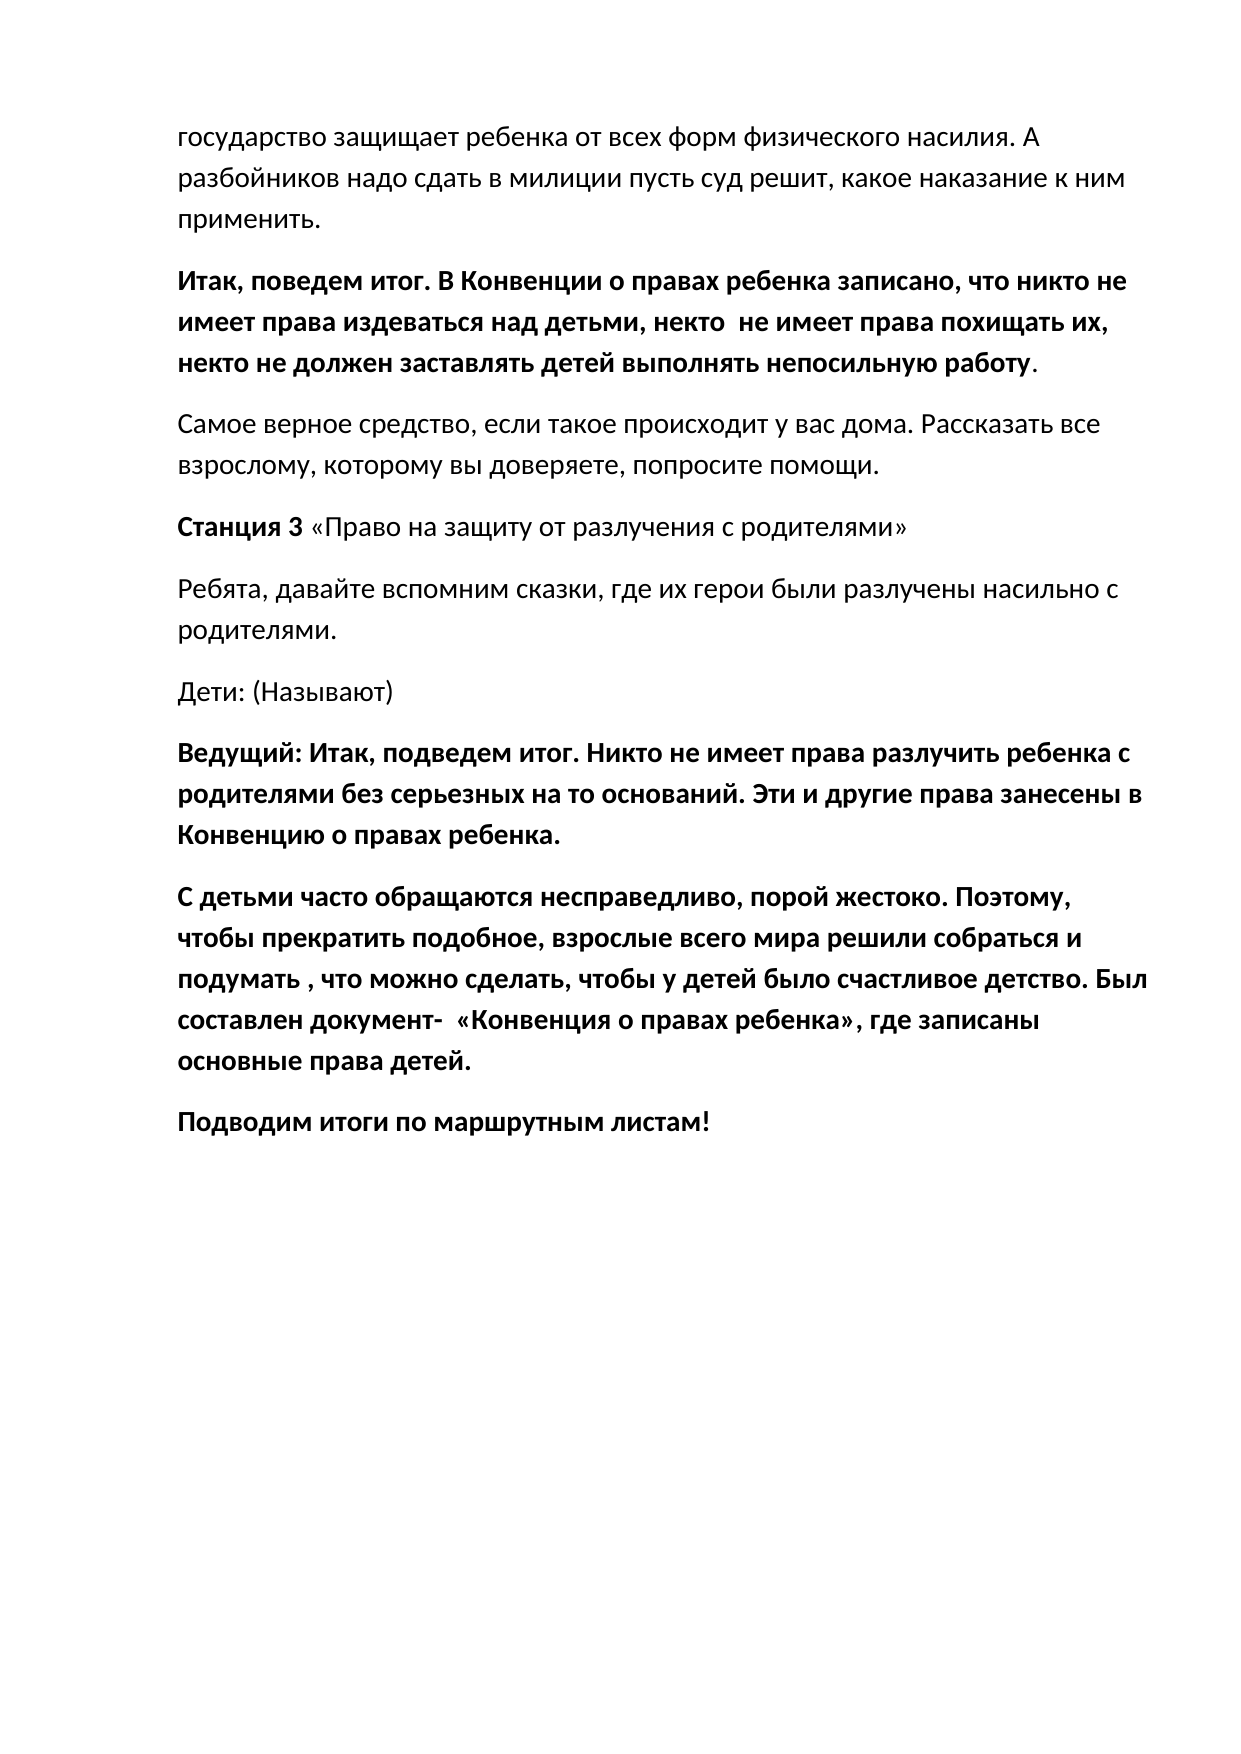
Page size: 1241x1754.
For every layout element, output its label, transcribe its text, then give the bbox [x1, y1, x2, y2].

text Итак, поведем итог. В Конвенции о правах ребенка записано, что никто не имеет права издеваться над детьми, некто не имеет права похищать их, некто не должен заставлять детей выполнять непосильную работу. [177, 262, 1152, 379]
text Подводим итоги по маршрутным листам! [177, 1103, 1152, 1139]
text Станция 3 «Право на защиту от разлучения с родителями» [177, 508, 1152, 544]
text Ведущий: Итак, подведем итог. Никто не имеет права разлучить ребенка с родителями без серьезных на то оснований. Эти и другие права занесены в Конвенцию о правах ребенка. [177, 734, 1152, 852]
text Дети: (Называют) [177, 673, 1152, 708]
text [177, 118, 1152, 236]
text С детьми часто обращаются несправедливо, порой жестоко. Поэтому, чтобы прекратить подобное, взрослые всего мира решили собраться и подумать , что можно сделать, чтобы у детей было счастливое детство. Был составлен документ- «Конвенция о правах ребенка», где записаны основные права детей. [177, 878, 1152, 1077]
text Самое верное средство, если такое происходит у вас дома. Рассказать все взрослому, которому вы доверяете, попросите помощи. [177, 405, 1152, 482]
text Ребята, давайте вспомним сказки, где их герои были разлучены насильно с родителями. [177, 570, 1152, 646]
